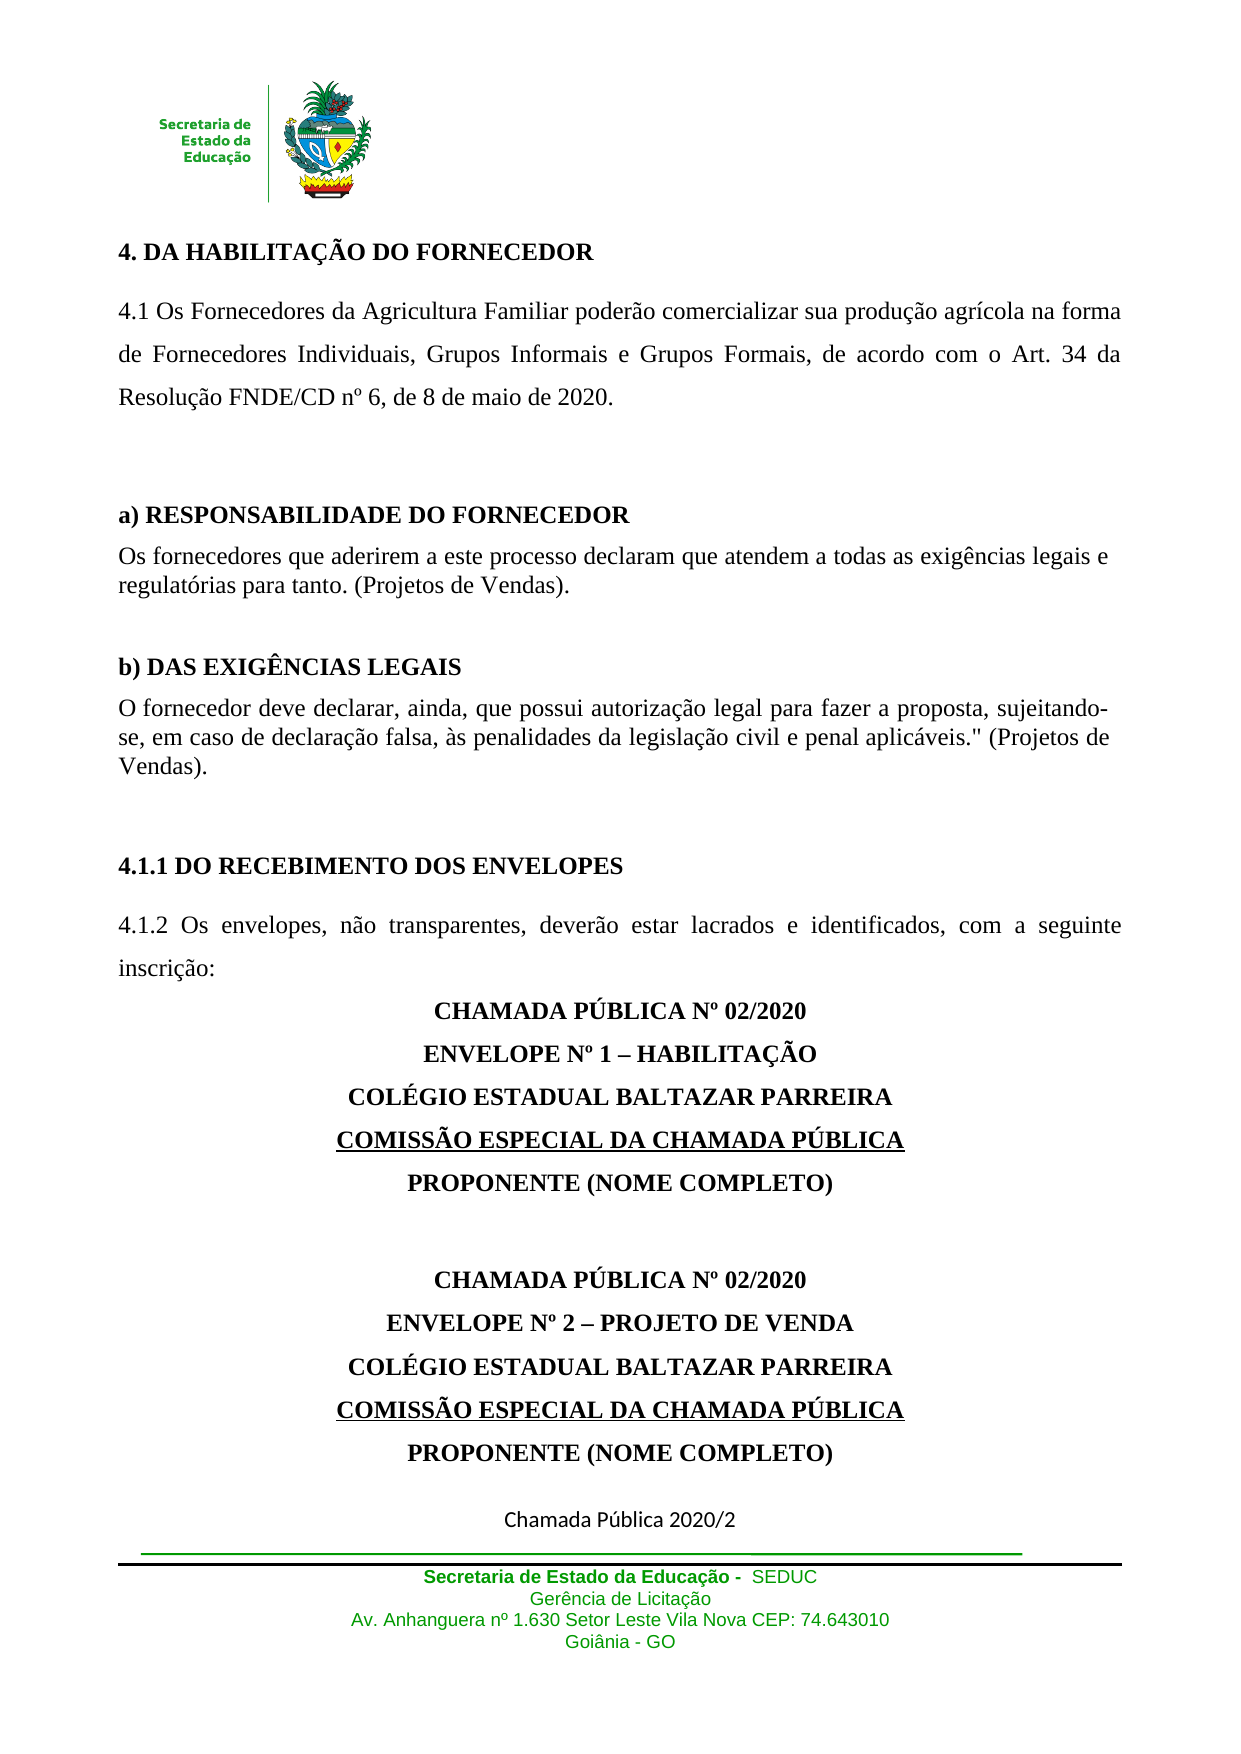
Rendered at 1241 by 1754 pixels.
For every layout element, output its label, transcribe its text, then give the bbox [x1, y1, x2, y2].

text PROPONENTE (NOME COMPLETO) [118, 1168, 1122, 1197]
text 4.1.1 DO RECEBIMENTO DOS ENVELOPES [118, 851, 1122, 880]
picture [118, 73, 412, 210]
text 4.1 Os Fornecedores da Agricultura Familiar poderão comercializar sua produção agrícola na forma de Fornecedores Individuais, Grupos Informais e Grupos Formais, de acordo com o Art. 34 da Resolução FNDE/CD nº 6, de 8 de maio de 2020. [118, 296, 1122, 411]
text 4. DA HABILITAÇÃO DO FORNECEDOR [118, 237, 1122, 266]
text COLÉGIO ESTADUAL BALTAZAR PARREIRA [118, 1082, 1122, 1111]
text 4.1.2 Os envelopes, não transparentes, deverão estar lacrados e identificados, com a seguinte inscrição: [118, 910, 1122, 982]
text Os fornecedores que aderirem a este processo declaram que atendem a todas as exigências legais e regulatórias para tanto. (Projetos de Vendas). [118, 541, 1110, 598]
text O fornecedor deve declarar, ainda, que possui autorização legal para fazer a proposta, sujeitando-se, em caso de declaração falsa, às penalidades da legislação civil e penal aplicáveis." (Projetos de Vendas). [118, 693, 1110, 780]
text CHAMADA PÚBLICA Nº 02/2020 [118, 996, 1122, 1025]
text a) RESPONSABILIDADE DO FORNECEDOR [118, 500, 1110, 528]
text COMISSÃO ESPECIAL DA CHAMADA PÚBLICA [118, 1395, 1122, 1423]
text COLÉGIO ESTADUAL BALTAZAR PARREIRA [118, 1352, 1122, 1380]
text ENVELOPE Nº 2 – PROJETO DE VENDA [118, 1308, 1122, 1337]
text CHAMADA PÚBLICA Nº 02/2020 [118, 1265, 1122, 1294]
text PROPONENTE (NOME COMPLETO) [118, 1438, 1122, 1467]
text b) DAS EXIGÊNCIAS LEGAIS [118, 652, 1110, 681]
text COMISSÃO ESPECIAL DA CHAMADA PÚBLICA [118, 1125, 1122, 1154]
text ENVELOPE Nº 1 – HABILITAÇÃO [118, 1039, 1122, 1068]
